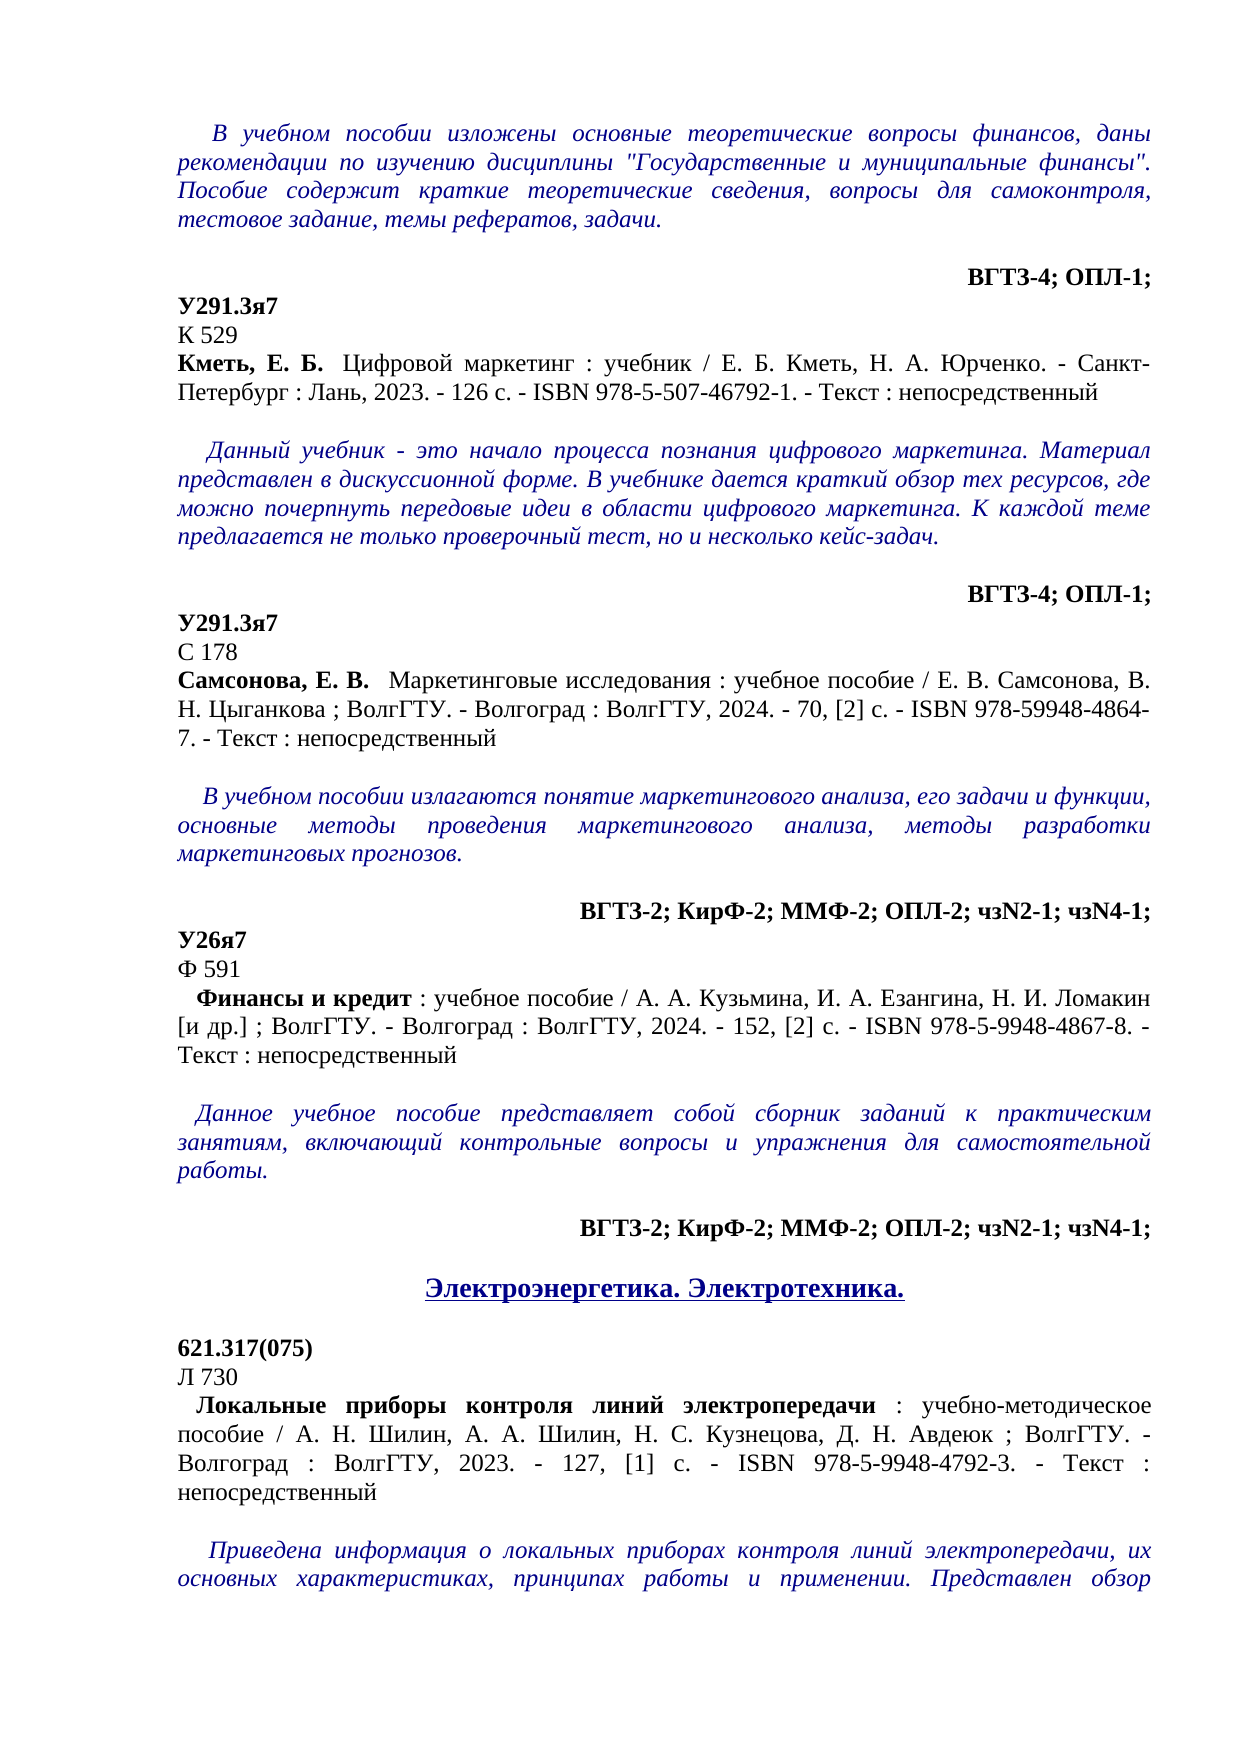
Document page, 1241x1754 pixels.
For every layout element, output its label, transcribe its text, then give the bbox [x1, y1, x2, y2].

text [177, 1535, 1152, 1592]
text У291.3я7 [177, 291, 1152, 320]
text Л 730 [177, 1362, 1152, 1391]
text Самсонова, Е. В. Маркетинговые исследования : учебное пособие / Е. В. Самсонова, В. Н. Цыганкова ; ВолгГТУ. - Волгоград : ВолгГТУ, 2024. - 70, [2] с. - ISBN 978-59948-4864-7. - Текст : непосредственный [177, 666, 1152, 752]
text С 178 [177, 637, 1152, 666]
text Финансы и кредит : учебное пособие / А. А. Кузьмина, И. А. Езангина, Н. И. Ломакин [и др.] ; ВолгГТУ. - Волгоград : ВолгГТУ, 2024. - 152, [2] с. - ISBN 978-5-9948-4867-8. - Текст : непосредственный [177, 983, 1152, 1069]
text Кметь, Е. Б. Цифровой маркетинг : учебник / Е. Б. Кметь, Н. А. Юрченко. - Санкт-Петербург : Лань, 2023. - 126 с. - ISBN 978-5-507-46792-1. - Текст : непосредственный [177, 348, 1152, 406]
text У291.3я7 [177, 608, 1152, 637]
text В учебном пособии изложены основные теоретические вопросы финансов, даны рекомендации по изучению дисциплины "Государственные и муниципальные финансы". Пособие содержит краткие теоретические сведения, вопросы для самоконтроля, тестовое задание, темы рефератов, задачи. [177, 118, 1152, 233]
text ВГТЗ-2; КирФ-2; ММФ-2; ОПЛ-2; чзN2-1; чзN4-1; [177, 896, 1152, 925]
subtitle Электроэнергетика. Электротехника. [177, 1271, 1152, 1304]
text ВГТЗ-4; ОПЛ-1; [177, 262, 1152, 291]
text У26я7 [177, 925, 1152, 954]
text Данный учебник - это начало процесса познания цифрового маркетинга. Материал представлен в дискуссионной форме. В учебнике дается краткий обзор тех ресурсов, где можно почерпнуть передовые идеи в области цифрового маркетинга. К каждой теме предлагается не только проверочный тест, но и несколько кейс-задач. [177, 435, 1152, 550]
text Данное учебное пособие представляет собой сборник заданий к практическим занятиям, включающий контрольные вопросы и упражнения для самостоятельной работы. [177, 1098, 1152, 1184]
text ВГТЗ-4; ОПЛ-1; [177, 579, 1152, 608]
text Локальные приборы контроля линий электропередачи : учебно-методическое пособие / А. Н. Шилин, А. А. Шилин, Н. С. Кузнецова, Д. Н. Авдеюк ; ВолгГТУ. - Волгоград : ВолгГТУ, 2023. - 127, [1] с. - ISBN 978-5-9948-4792-3. - Текст : непосредственный [177, 1391, 1152, 1506]
text ВГТЗ-2; КирФ-2; ММФ-2; ОПЛ-2; чзN2-1; чзN4-1; [177, 1213, 1152, 1242]
text Ф 591 [177, 954, 1152, 983]
text В учебном пособии излагаются понятие маркетингового анализа, его задачи и функции, основные методы проведения маркетингового анализа, методы разработки маркетинговых прогнозов. [177, 781, 1152, 867]
text К 529 [177, 320, 1152, 348]
text 621.317(075) [177, 1333, 1152, 1362]
